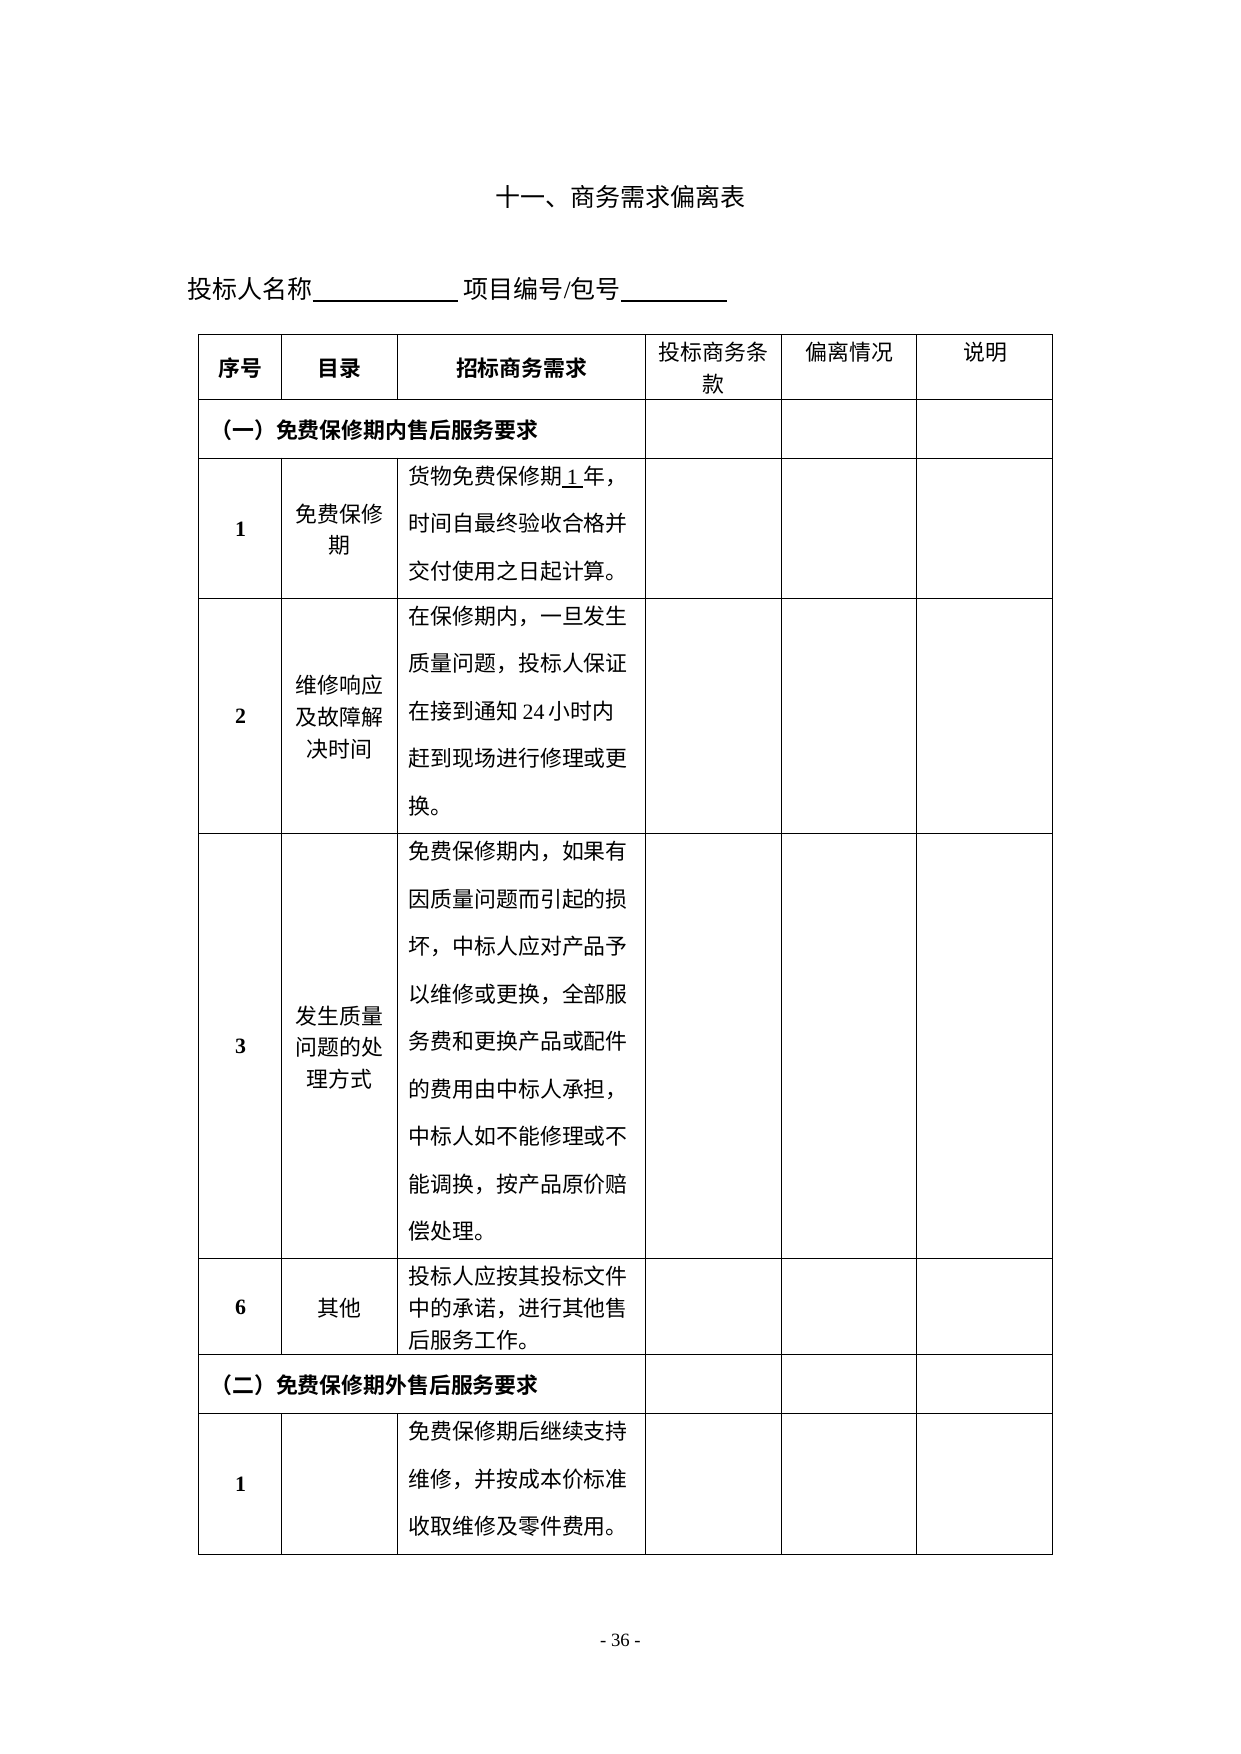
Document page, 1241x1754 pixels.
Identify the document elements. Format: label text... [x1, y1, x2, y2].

table_cell [646, 400, 781, 458]
table_cell （一）免费保修期内售后服务要求 [199, 400, 645, 458]
table_cell 6 [199, 1259, 281, 1354]
table_header 招标商务需求 [398, 335, 645, 398]
table_cell [917, 1355, 1052, 1413]
table_cell 免费保修期 [282, 459, 397, 598]
table_cell 1 [199, 1414, 281, 1553]
table_cell 货物免费保修期 1 年，时间自最终验收合格并交付使用之日起计算。 [398, 459, 645, 598]
table_cell [646, 1414, 781, 1553]
table_header 目录 [282, 335, 397, 398]
table_cell [646, 459, 781, 598]
table_cell [917, 400, 1052, 458]
table_cell [282, 1414, 397, 1553]
table_cell [782, 400, 916, 458]
table_cell 其他 [282, 1259, 397, 1354]
table_cell [782, 1259, 916, 1354]
table_cell [917, 834, 1052, 1258]
table_header 说明 [917, 335, 1052, 398]
table_cell [782, 1414, 916, 1553]
table_cell （二）免费保修期外售后服务要求 [199, 1355, 645, 1413]
table_cell [646, 599, 781, 833]
table_cell [917, 1414, 1052, 1553]
table_cell [782, 834, 916, 1258]
table_cell 维修响应及故障解决时间 [282, 599, 397, 833]
table_cell [782, 1355, 916, 1413]
table_cell 发生质量问题的处理方式 [282, 834, 397, 1258]
table_cell [646, 1259, 781, 1354]
table_cell [782, 599, 916, 833]
table_cell 免费保修期内，如果有因质量问题而引起的损坏，中标人应对产品予以维修或更换，全部服务费和更换产品或配件的费用由中标人承担，中标人如不能修理或不能调换，按产品原价赔偿处理。 [398, 834, 645, 1258]
table_cell [917, 599, 1052, 833]
table_cell 1 [199, 459, 281, 598]
table_header 序号 [199, 335, 281, 398]
table_header 偏离情况 [782, 335, 916, 398]
table_cell 3 [199, 834, 281, 1258]
table_cell 2 [199, 599, 281, 833]
table_cell 在保修期内，一旦发生质量问题，投标人保证在接到通知24小时内赶到现场进行修理或更换。 [398, 599, 645, 833]
text 投标人名称 项目编号/包号 [187, 269, 1053, 305]
subtitle 十一、商务需求偏离表 [187, 177, 1053, 213]
table_header 投标商务条款 [646, 335, 781, 398]
table_cell 投标人应按其投标文件中的承诺，进行其他售后服务工作。 [398, 1259, 645, 1354]
table_cell [917, 1259, 1052, 1354]
table_cell [646, 834, 781, 1258]
table_cell [782, 459, 916, 598]
table_cell 免费保修期后继续支持维修，并按成本价标准收取维修及零件费用。 [398, 1414, 645, 1553]
table_cell [917, 459, 1052, 598]
table_cell [646, 1355, 781, 1413]
